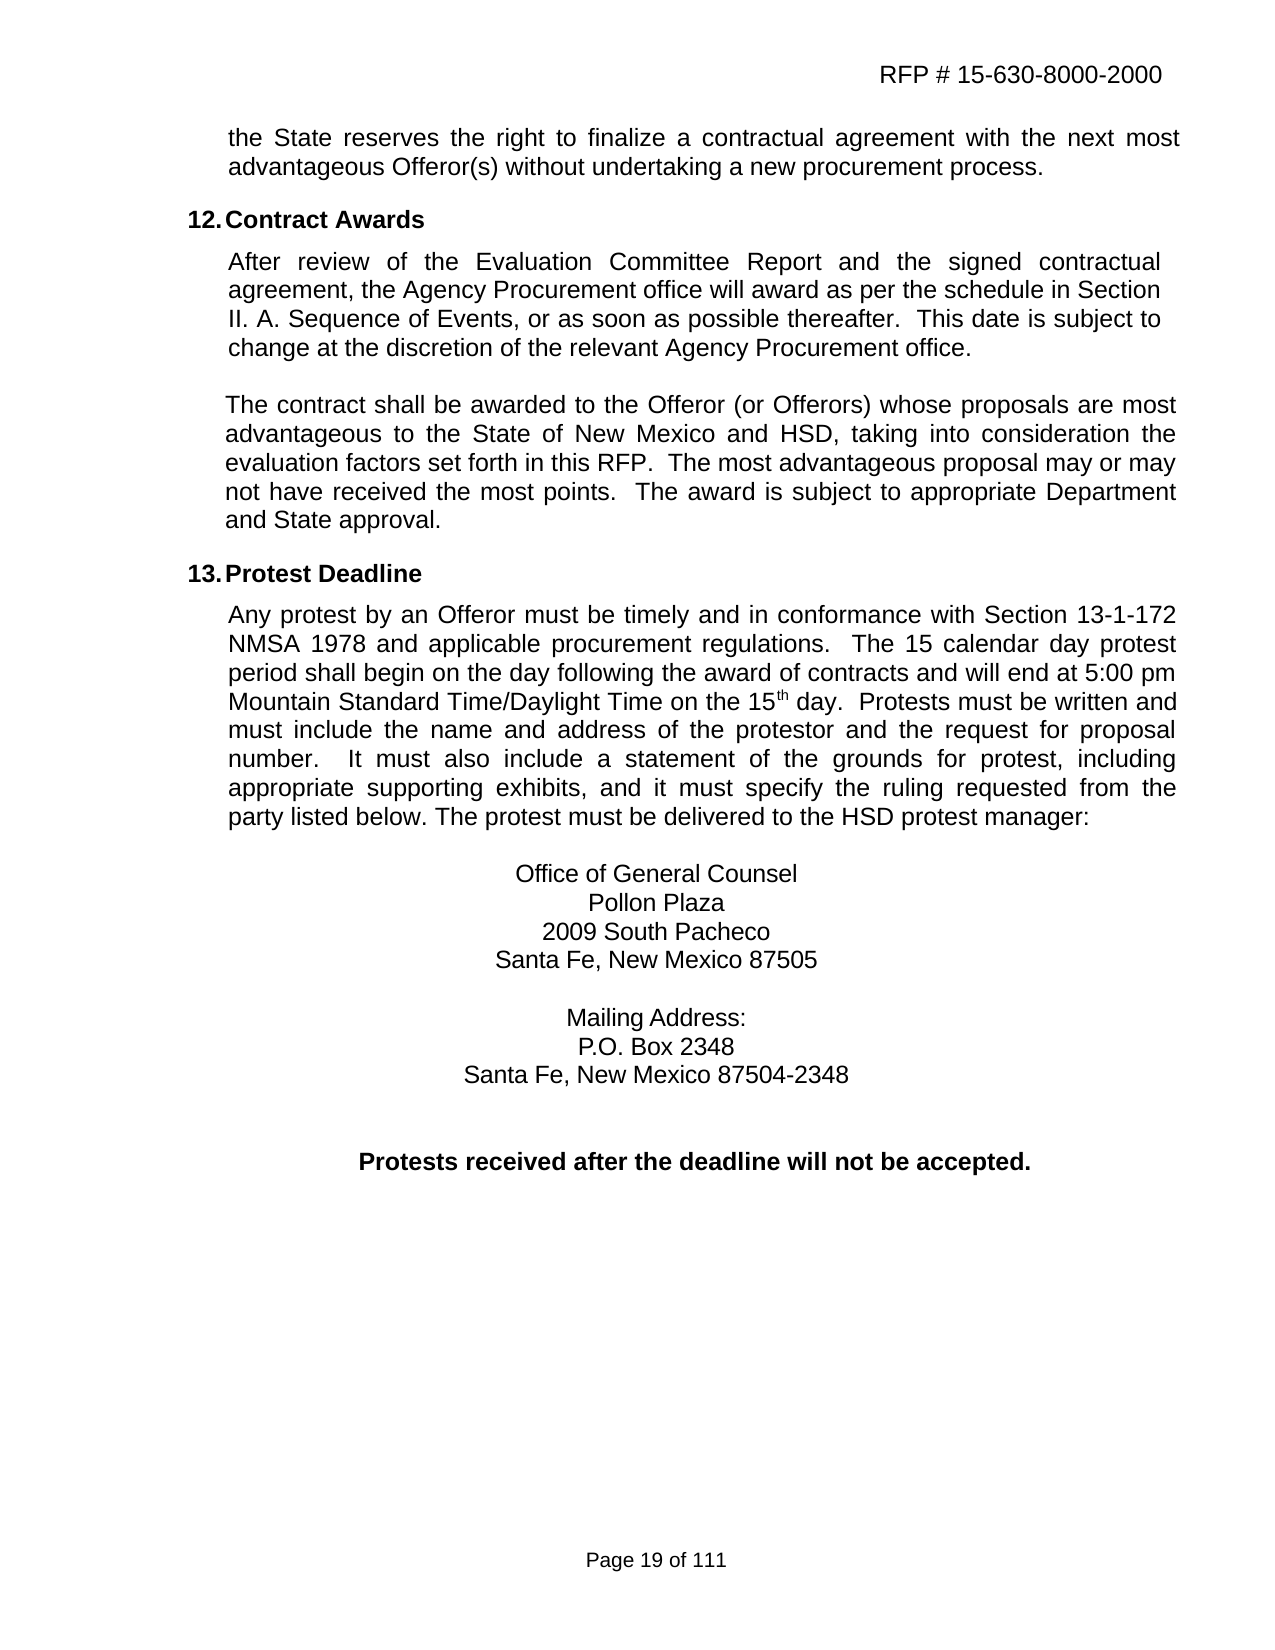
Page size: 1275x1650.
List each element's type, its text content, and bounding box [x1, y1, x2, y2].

text Any protest by an Offeror must be timely and in conformance with Section 13-1-172 NMSA 1978 and applicable procurement regulations. The 15 calendar day protest period shall begin on the day following the award of contracts and will end at 5:00 pm Mountain Standard Time/Daylight Time on the 15th day. Protests must be written and must include the name and address of the protestor and the request for proposal number. It must also include a statement of the grounds for protest, including appropriate supporting exhibits, and it must specify the ruling requested from the party listed below. The protest must be delivered to the HSD protest manager: [228, 601, 1178, 831]
text Pollon Plaza [150, 888, 1162, 917]
text Santa Fe, New Mexico 87505 [150, 946, 1162, 974]
list Contract Awards [187, 206, 1162, 234]
text Santa Fe, New Mexico 87504-2348 [150, 1061, 1162, 1089]
text Protests received after the deadline will not be accepted. [228, 1147, 1162, 1176]
text The contract shall be awarded to the Offeror (or Offerors) whose proposals are most advantageous to the State of New Mexico and HSD, taking into consideration the evaluation factors set forth in this RFP. The most advantageous proposal may or may not have received the most points. The award is subject to appropriate Department and State approval. [225, 391, 1178, 534]
text 2009 South Pacheco [150, 917, 1162, 946]
text Mailing Address: [150, 1003, 1162, 1032]
text After review of the Evaluation Committee Report and the signed contractual agreement, the Agency Procurement office will award as per the schedule in Section II. A. Sequence of Events, or as soon as possible thereafter. This date is subject to change at the discretion of the relevant Agency Procurement office. [228, 247, 1162, 362]
list Protest Deadline [187, 559, 1162, 588]
text P.O. Box 2348 [150, 1032, 1162, 1061]
text Office of General Counsel [150, 859, 1162, 888]
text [228, 123, 1181, 181]
